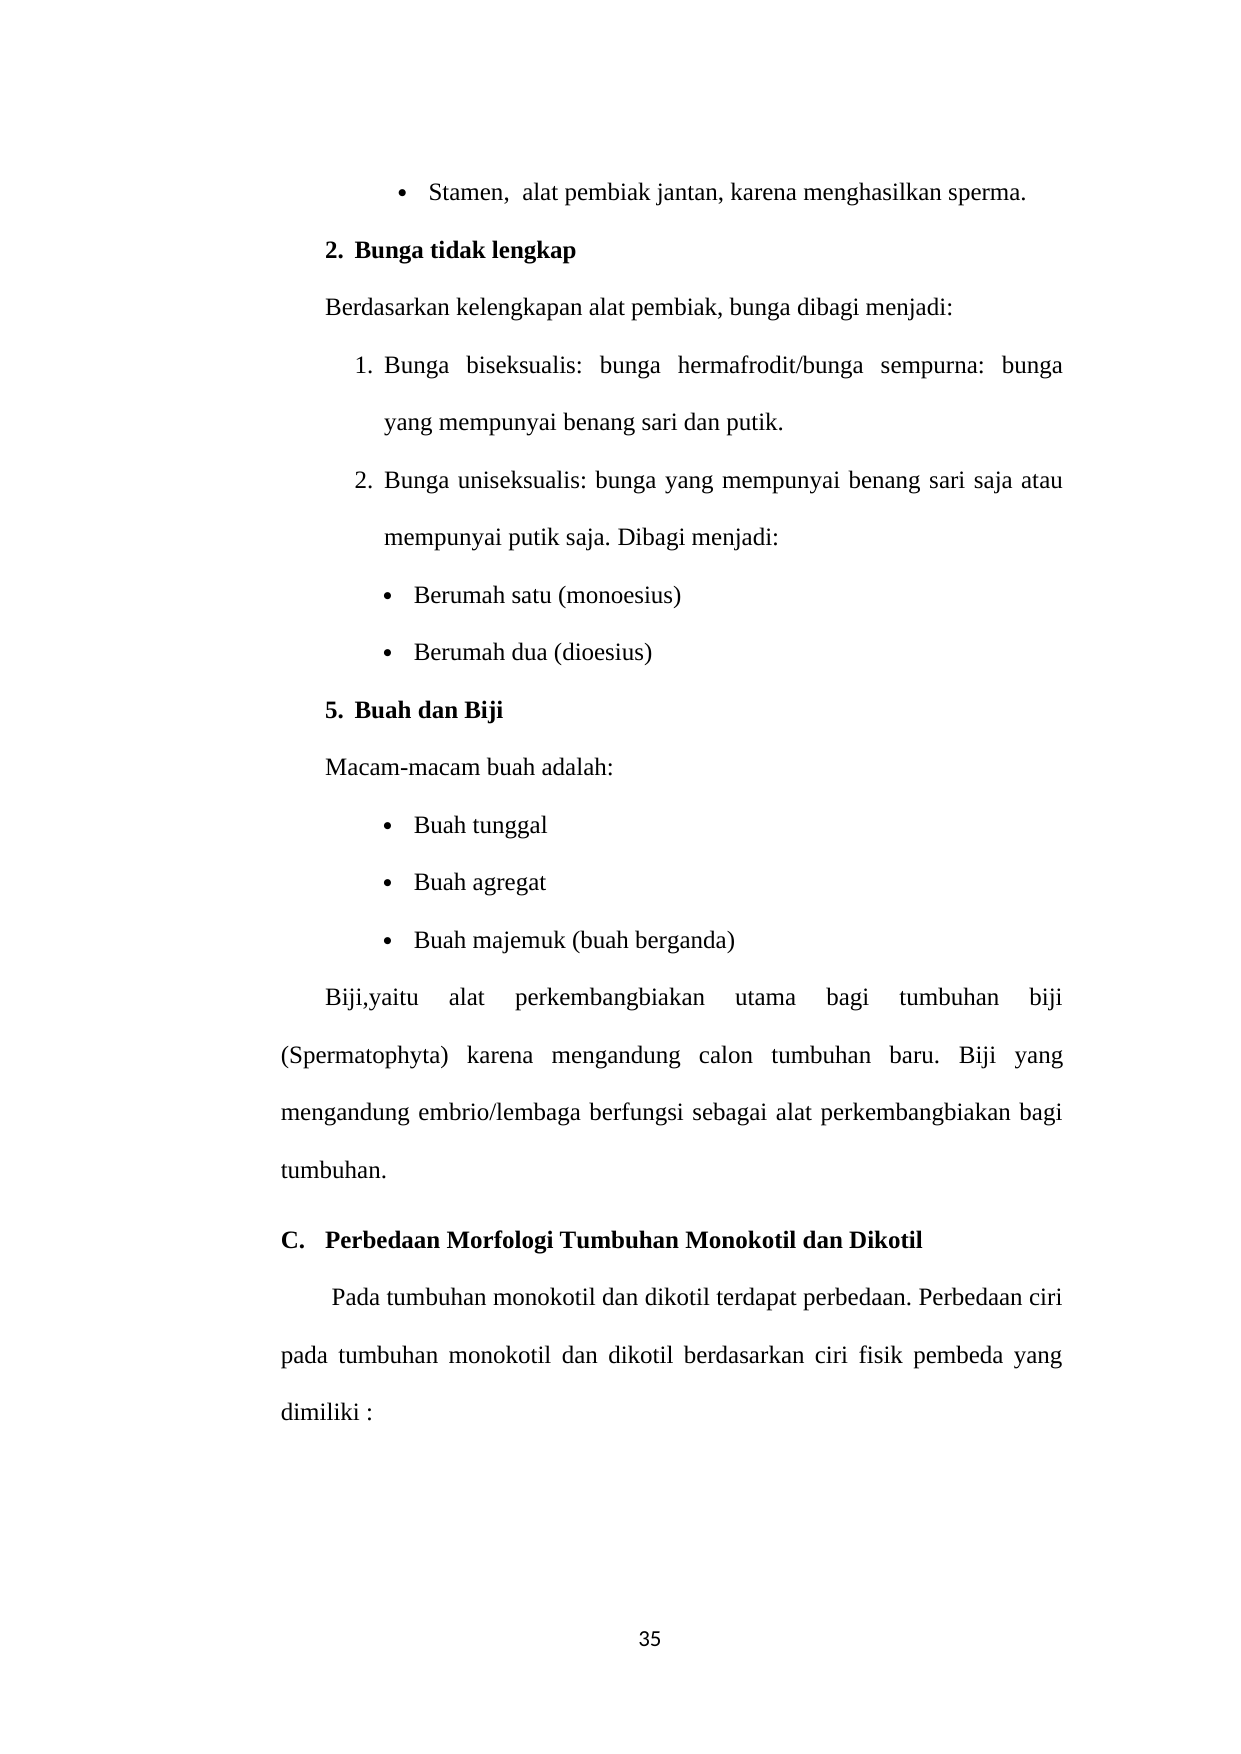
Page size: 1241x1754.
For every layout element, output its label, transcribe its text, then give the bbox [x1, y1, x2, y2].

list Buah majemuk (buah berganda) [384, 925, 1063, 953]
list Bunga uniseksualis: bunga yang mempunyai benang sari saja atau mempunyai putik saja. Dibagi menjadi: [354, 465, 1063, 551]
list Buah agregat [384, 867, 1063, 896]
text Berdasarkan kelengkapan alat pembiak, bunga dibagi menjadi: [281, 292, 1063, 321]
text Macam-macam buah adalah: [325, 752, 1063, 781]
list Bunga biseksualis: bunga hermafrodit/bunga sempurna: bunga yang mempunyai benang sari dan putik. [354, 350, 1063, 436]
list Pada tumbuhan monokotil dan dikotil terdapat perbedaan. Perbedaan ciri pada tumbuhan monokotil dan dikotil berdasarkan ciri fisik pembeda yang dimiliki : [281, 1282, 1063, 1426]
list Stamen, alat pembiak jantan, karena menghasilkan sperma. [399, 177, 1063, 206]
list Buah tunggal [384, 810, 1063, 838]
list Berumah satu (monoesius) [384, 580, 1063, 608]
list Bunga tidak lengkap [325, 235, 1063, 263]
text Biji,yaitu alat perkembangbiakan utama bagi tumbuhan biji (Spermatophyta) karena mengandung calon tumbuhan baru. Biji yang mengandung embrio/lembaga berfungsi sebagai alat perkembangbiakan bagi tumbuhan. [281, 982, 1063, 1183]
list Berumah dua (dioesius) [384, 637, 1063, 666]
list Perbedaan Morfologi Tumbuhan Monokotil dan Dikotil [281, 1225, 1063, 1253]
list Buah dan Biji [325, 695, 1063, 723]
